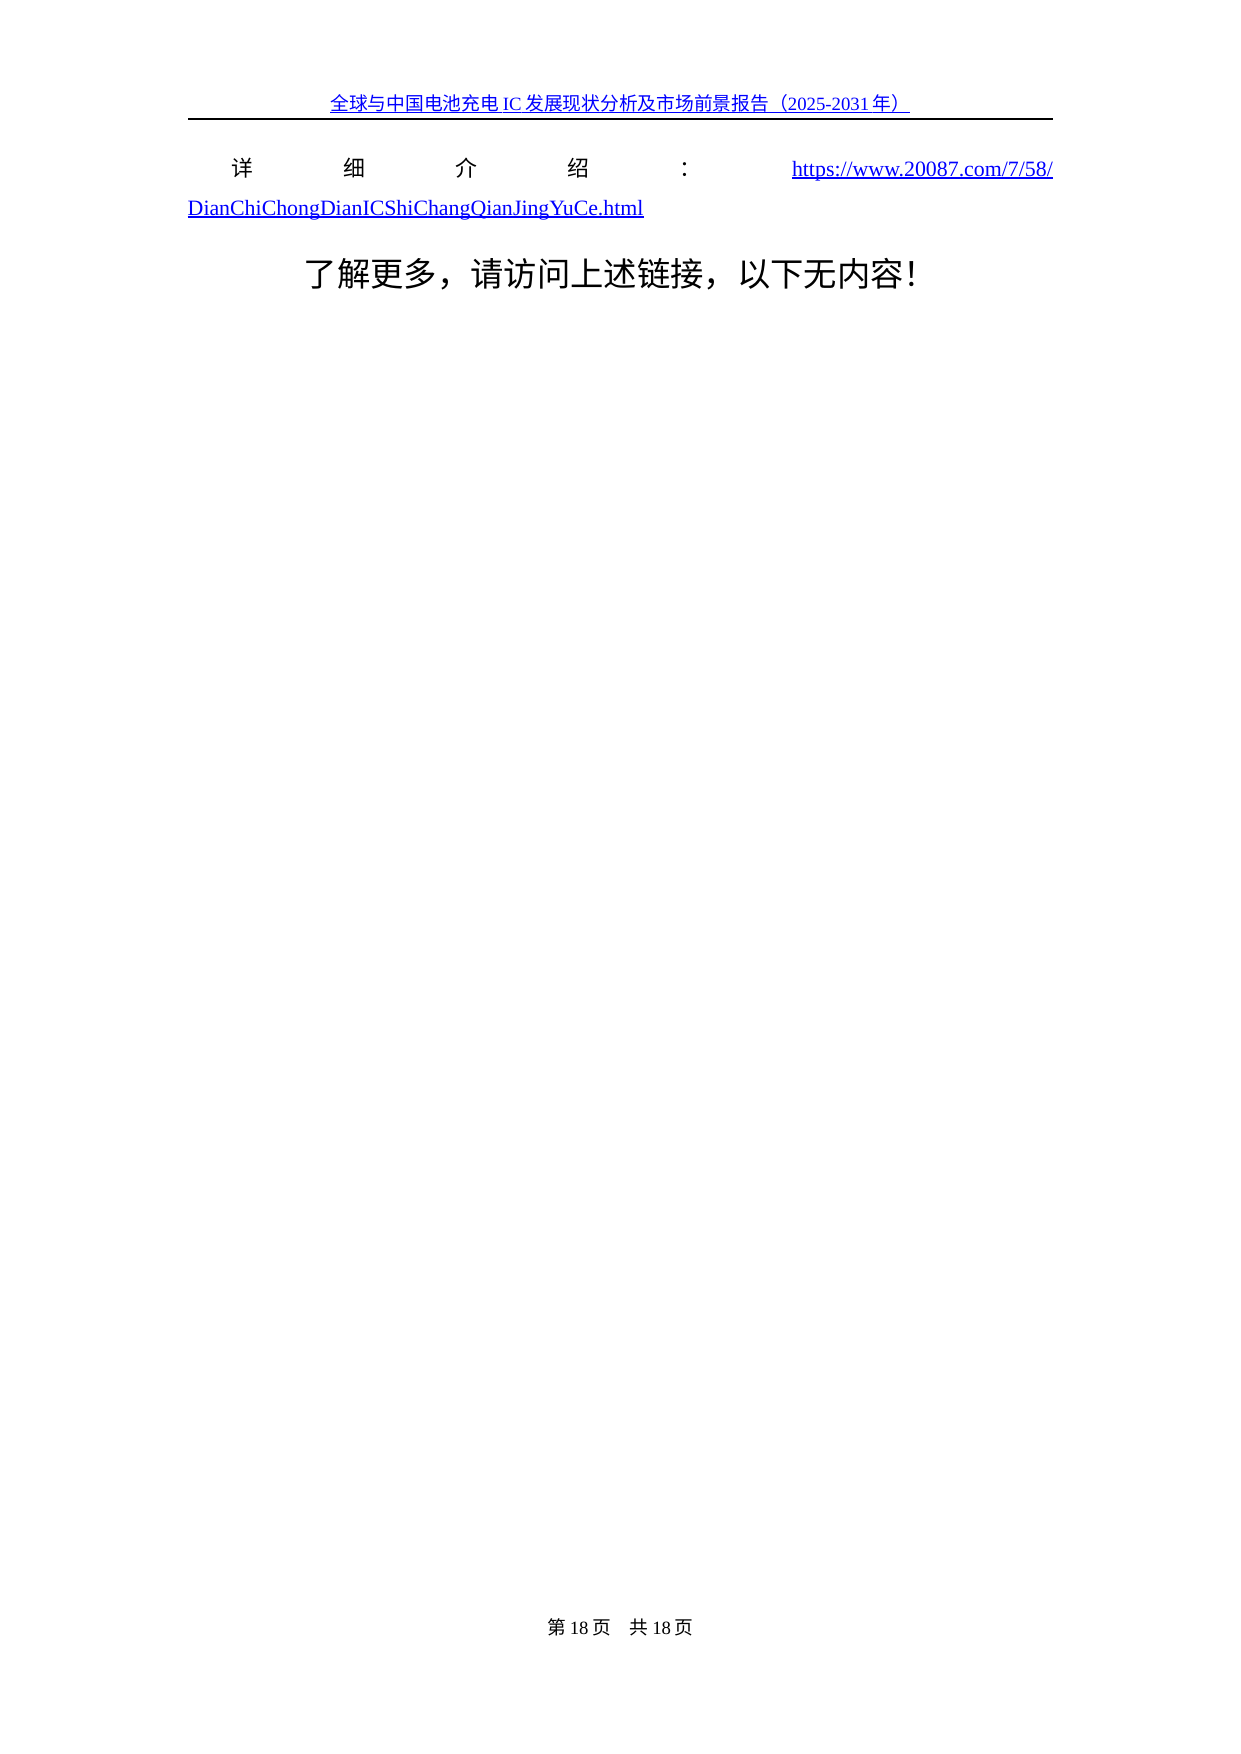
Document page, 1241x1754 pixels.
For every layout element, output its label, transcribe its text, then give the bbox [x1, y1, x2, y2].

text 详细介绍：https://www.20087.com/7/58/DianChiChongDianICShiChangQianJingYuCe.html [187, 150, 1053, 223]
title 了解更多，请访问上述链接，以下无内容！ [187, 239, 1053, 304]
